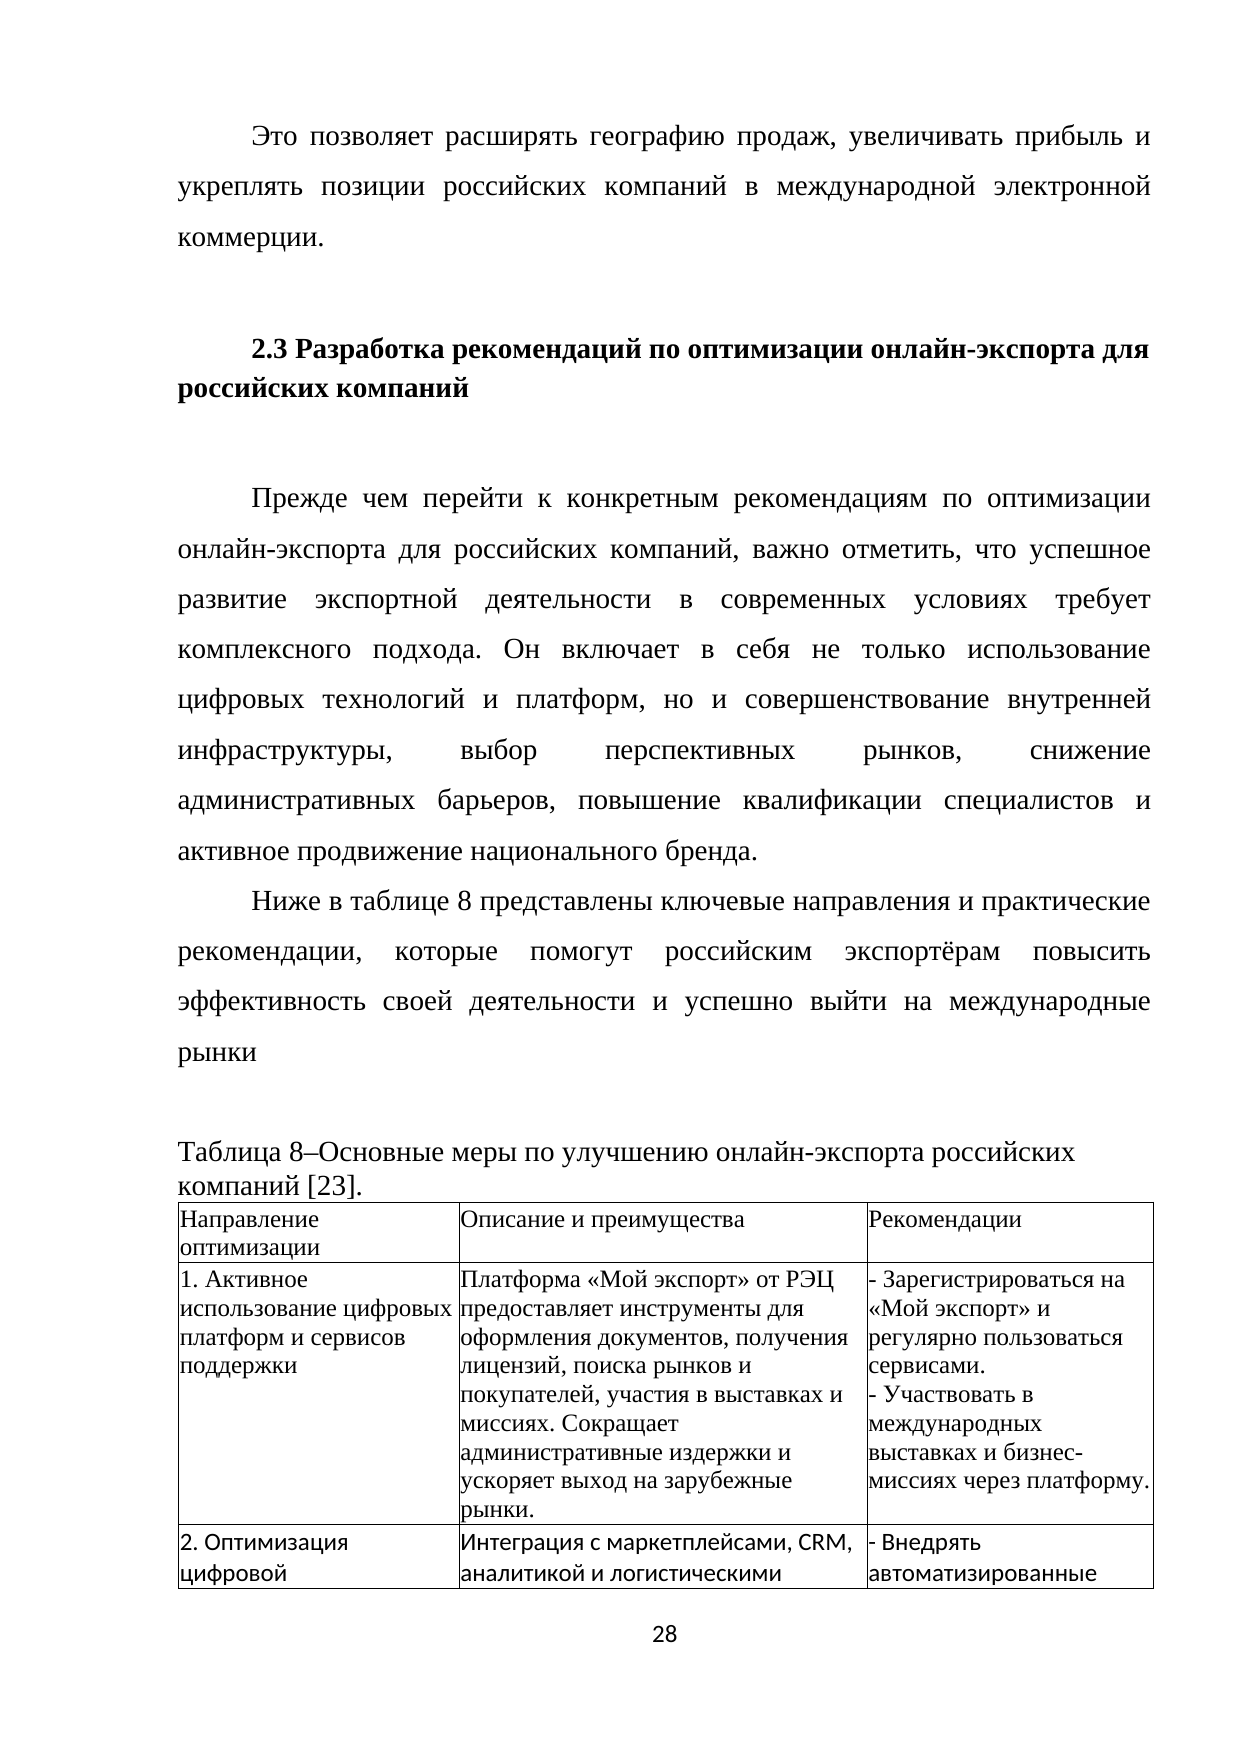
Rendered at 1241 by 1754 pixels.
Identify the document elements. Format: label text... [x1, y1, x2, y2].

table_cell - Зарегистрироваться на «Мой экспорт» и регулярно пользоваться сервисами. - Участвовать в международных выставках и бизнес-миссиях через платформу. [868, 1263, 1153, 1524]
text Это позволяет расширять географию продаж, увеличивать прибыль и укреплять позиции российских компаний в международной электронной коммерции. [177, 118, 1152, 252]
table_cell 1. Активное использование цифровых платформ и сервисов поддержки [179, 1263, 459, 1524]
text Таблица 8–Основные меры по улучшению онлайн-экспорта российских компаний [23]. [177, 1134, 1152, 1202]
text 2.3 Разработка рекомендаций по оптимизации онлайн-экспорта для российских компаний [177, 331, 1152, 403]
text Прежде чем перейти к конкретным рекомендациям по оптимизации онлайн-экспорта для российских компаний, важно отметить, что успешное развитие экспортной деятельности в современных условиях требует комплексного подхода. Он включает в себя не только использование цифровых технологий и платформ, но и совершенствование внутренней инфраструктуры, выбор перспективных рынков, снижение административных барьеров, повышение квалификации специалистов и активное продвижение национального бренда. [177, 480, 1152, 866]
table_header Направление оптимизации [179, 1203, 459, 1262]
table_cell Платформа «Мой экспорт» от РЭЦ предоставляет инструменты для оформления документов, получения лицензий, поиска рынков и покупателей, участия в выставках и миссиях. Сокращает административные издержки и ускоряет выход на зарубежные рынки. [460, 1263, 867, 1524]
text Ниже в таблице 8 представлены ключевые направления и практические рекомендации, которые помогут российским экспортёрам повысить эффективность своей деятельности и успешно выйти на международные рынки [177, 883, 1152, 1067]
table_header Рекомендации [868, 1203, 1153, 1262]
table_cell - Внедрять автоматизированные системы управления заказами и складом. [868, 1525, 1153, 1588]
table_cell Интеграция с маркетплейсами, CRM, аналитикой и логистическими сервисами повышает скорость обработки заказов, улучшает клиентский опыт и снижает операционные расходы. [460, 1525, 867, 1588]
table_header Описание и преимущества [460, 1203, 867, 1262]
table_cell 2. Оптимизация цифровой инфраструктуры компании [179, 1525, 459, 1588]
